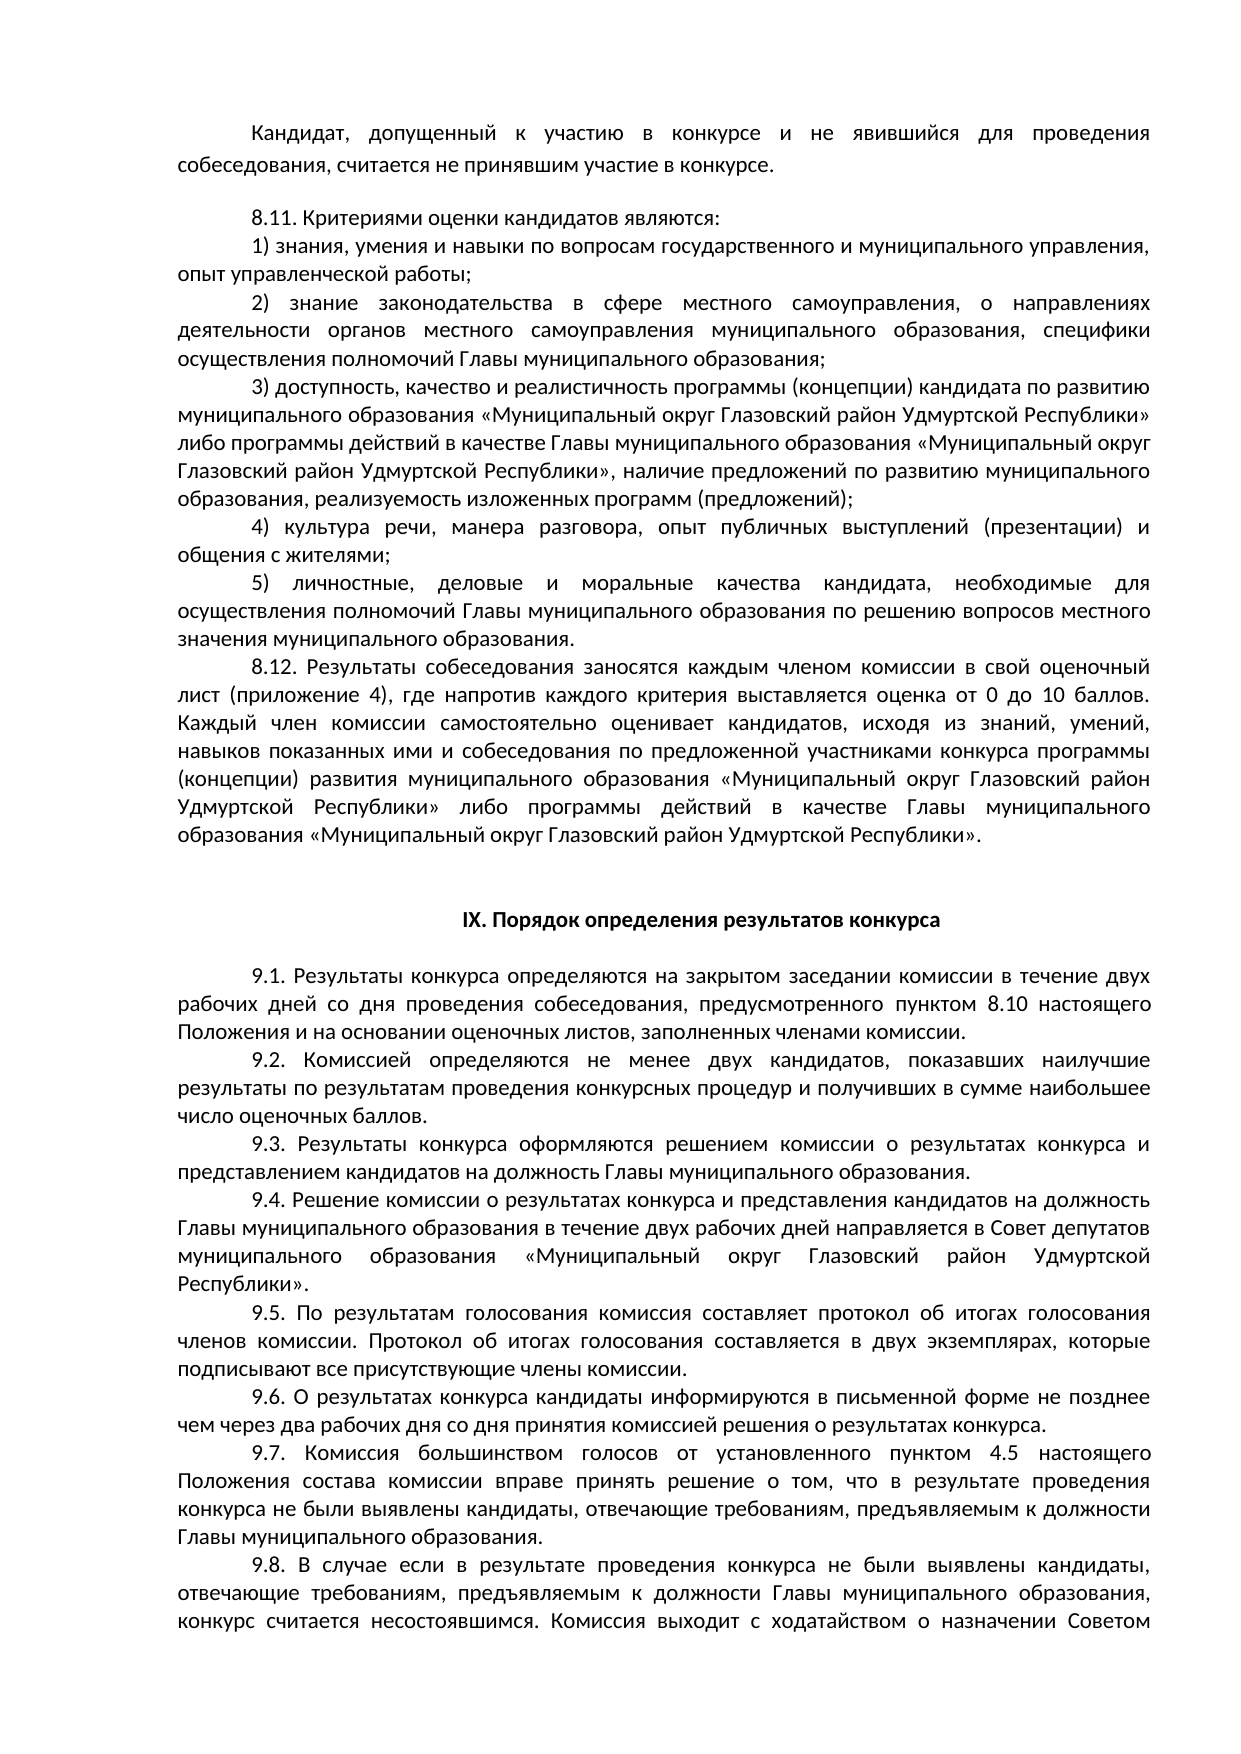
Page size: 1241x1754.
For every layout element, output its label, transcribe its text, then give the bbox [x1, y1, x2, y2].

text IX. Порядок определения результатов конкурса [177, 905, 1152, 933]
text 9.6. О результатах конкурса кандидаты информируются в письменной форме не позднее чем через два рабочих дня со дня принятия комиссией решения о результатах конкурса. [177, 1382, 1152, 1438]
text 2) знание законодательства в сфере местного самоуправления, о направлениях деятельности органов местного самоуправления муниципального образования, специфики осуществления полномочий Главы муниципального образования; [177, 288, 1152, 372]
text 9.7. Комиссия большинством голосов от установленного пунктом 4.5 настоящего Положения состава комиссии вправе принять решение о том, что в результате проведения конкурса не были выявлены кандидаты, отвечающие требованиям, предъявляемым к должности Главы муниципального образования. [177, 1438, 1152, 1550]
text 3) доступность, качество и реалистичность программы (концепции) кандидата по развитию муниципального образования «Муниципальный округ Глазовский район Удмуртской Республики» либо программы действий в качестве Главы муниципального образования «Муниципальный округ Глазовский район Удмуртской Республики», наличие предложений по развитию муниципального образования, реализуемость изложенных программ (предложений); [177, 372, 1152, 512]
text 9.5. По результатам голосования комиссия составляет протокол об итогах голосования членов комиссии. Протокол об итогах голосования составляется в двух экземплярах, которые подписывают все присутствующие члены комиссии. [177, 1298, 1152, 1382]
text 4) культура речи, манера разговора, опыт публичных выступлений (презентации) и общения с жителями; [177, 512, 1152, 568]
text 9.1. Результаты конкурса определяются на закрытом заседании комиссии в течение двух рабочих дней со дня проведения собеседования, предусмотренного пунктом 8.10 настоящего Положения и на основании оценочных листов, заполненных членами комиссии. [177, 961, 1152, 1045]
text 9.3. Результаты конкурса оформляются решением комиссии о результатах конкурса и представлением кандидатов на должность Главы муниципального образования. [177, 1129, 1152, 1185]
text Кандидат, допущенный к участию в конкурсе и не явившийся для проведения собеседования, считается не принявшим участие в конкурсе. [177, 118, 1152, 178]
text 8.11. Критериями оценки кандидатов являются: [177, 203, 1152, 231]
text 8.12. Результаты собеседования заносятся каждым членом комиссии в свой оценочный лист (приложение 4), где напротив каждого критерия выставляется оценка от 0 до 10 баллов. Каждый член комиссии самостоятельно оценивает кандидатов, исходя из знаний, умений, навыков показанных ими и собеседования по предложенной участниками конкурса программы (концепции) развития муниципального образования «Муниципальный округ Глазовский район Удмуртской Республики» либо программы действий в качестве Главы муниципального образования «Муниципальный округ Глазовский район Удмуртской Республики». [177, 652, 1152, 848]
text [177, 1550, 1152, 1634]
text 5) личностные, деловые и моральные качества кандидата, необходимые для осуществления полномочий Главы муниципального образования по решению вопросов местного значения муниципального образования. [177, 568, 1152, 652]
text 1) знания, умения и навыки по вопросам государственного и муниципального управления, опыт управленческой работы; [177, 231, 1152, 287]
text 9.2. Комиссией определяются не менее двух кандидатов, показавших наилучшие результаты по результатам проведения конкурсных процедур и получивших в сумме наибольшее число оценочных баллов. [177, 1045, 1152, 1129]
text 9.4. Решение комиссии о результатах конкурса и представления кандидатов на должность Главы муниципального образования в течение двух рабочих дней направляется в Совет депутатов муниципального образования «Муниципальный округ Глазовский район Удмуртской Республики». [177, 1186, 1152, 1298]
